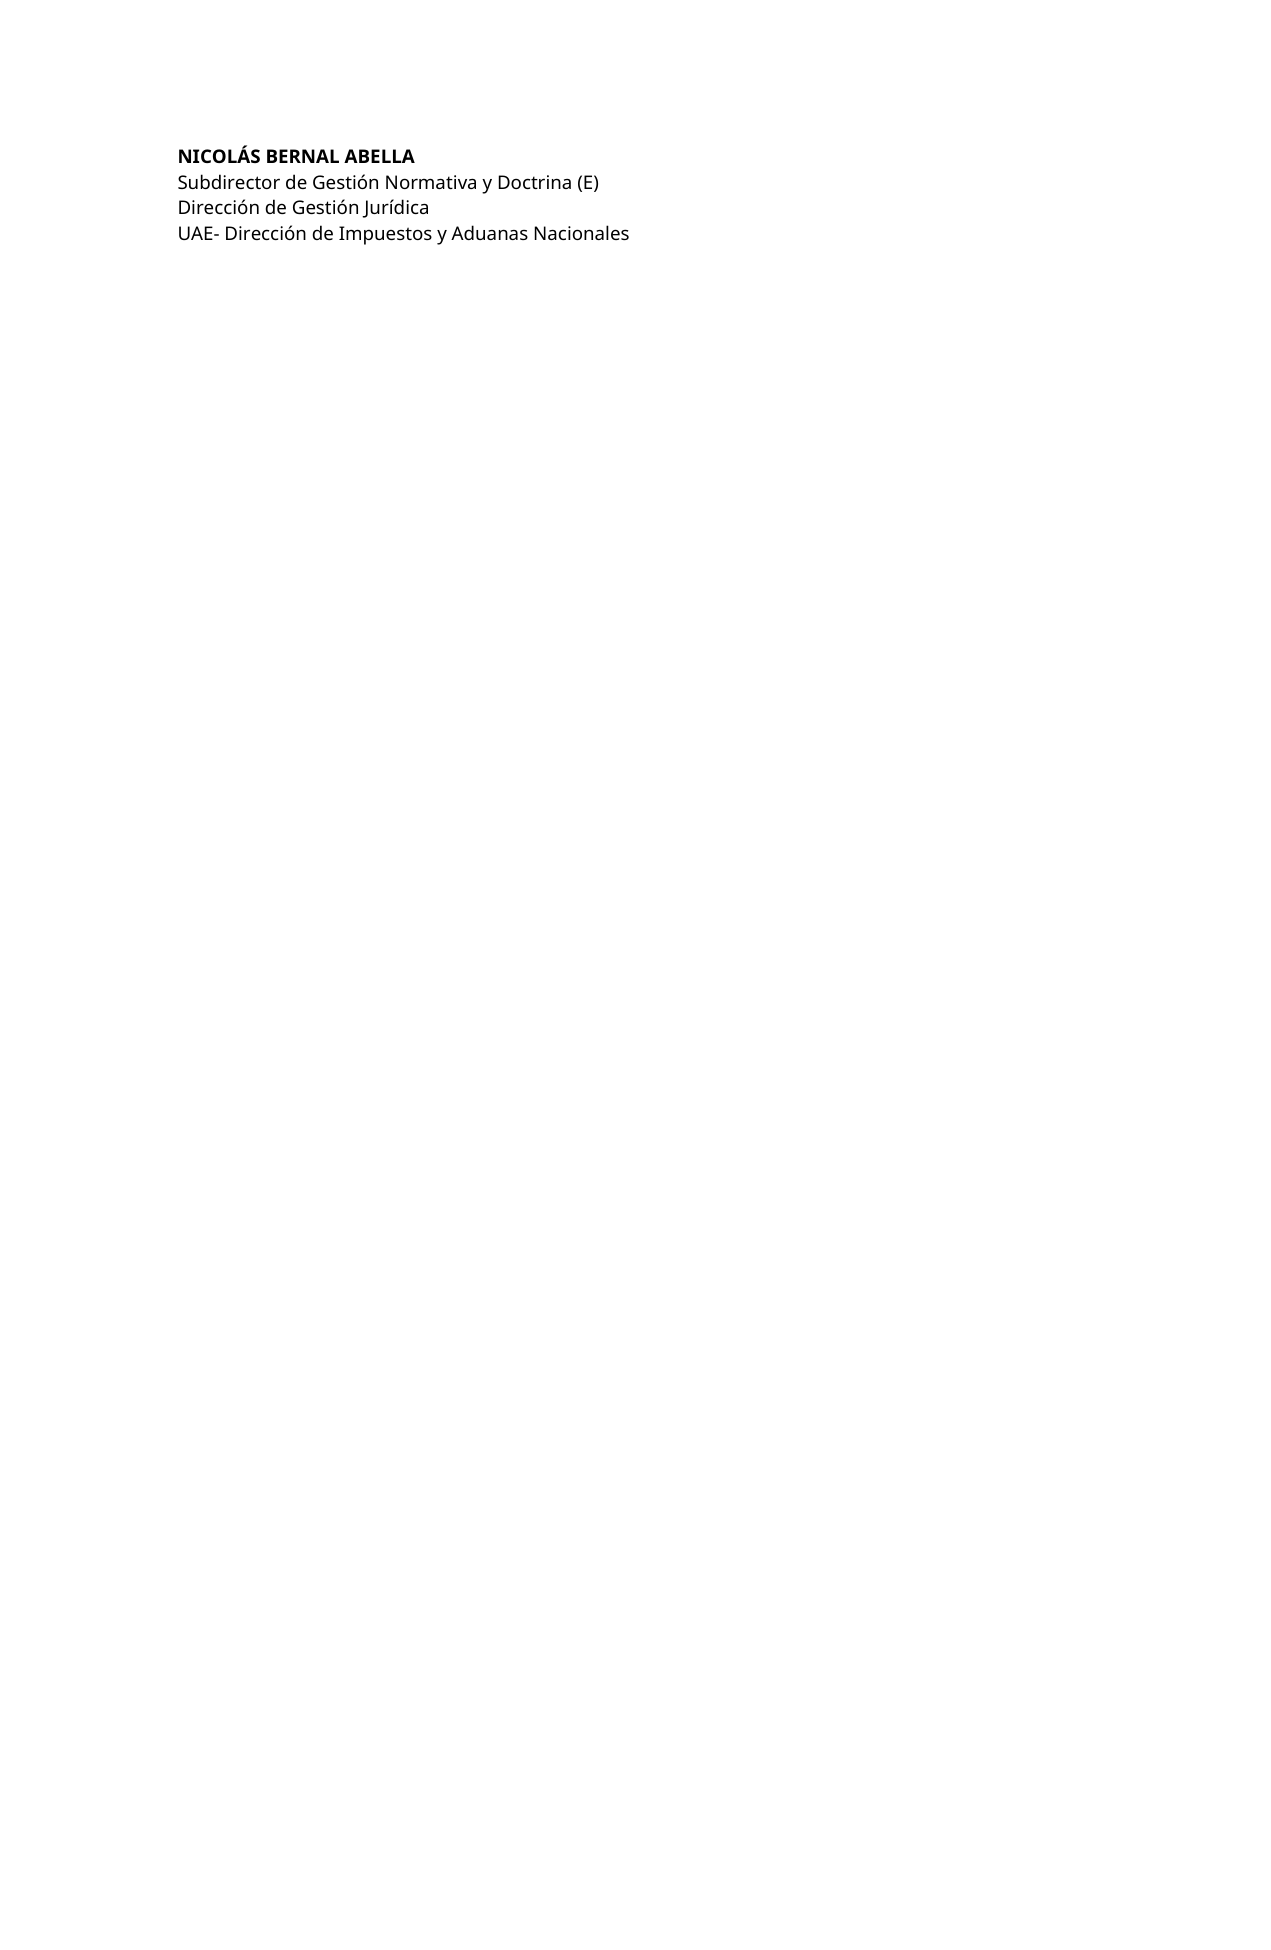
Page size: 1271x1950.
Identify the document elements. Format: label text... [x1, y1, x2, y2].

text Subdirector de Gestión Normativa y Doctrina (E) [177, 169, 1153, 195]
text NICOLÁS BERNAL ABELLA [177, 144, 1153, 169]
text UAE- Dirección de Impuestos y Aduanas Nacionales [177, 220, 1153, 246]
text Dirección de Gestión Jurídica [177, 195, 1153, 220]
